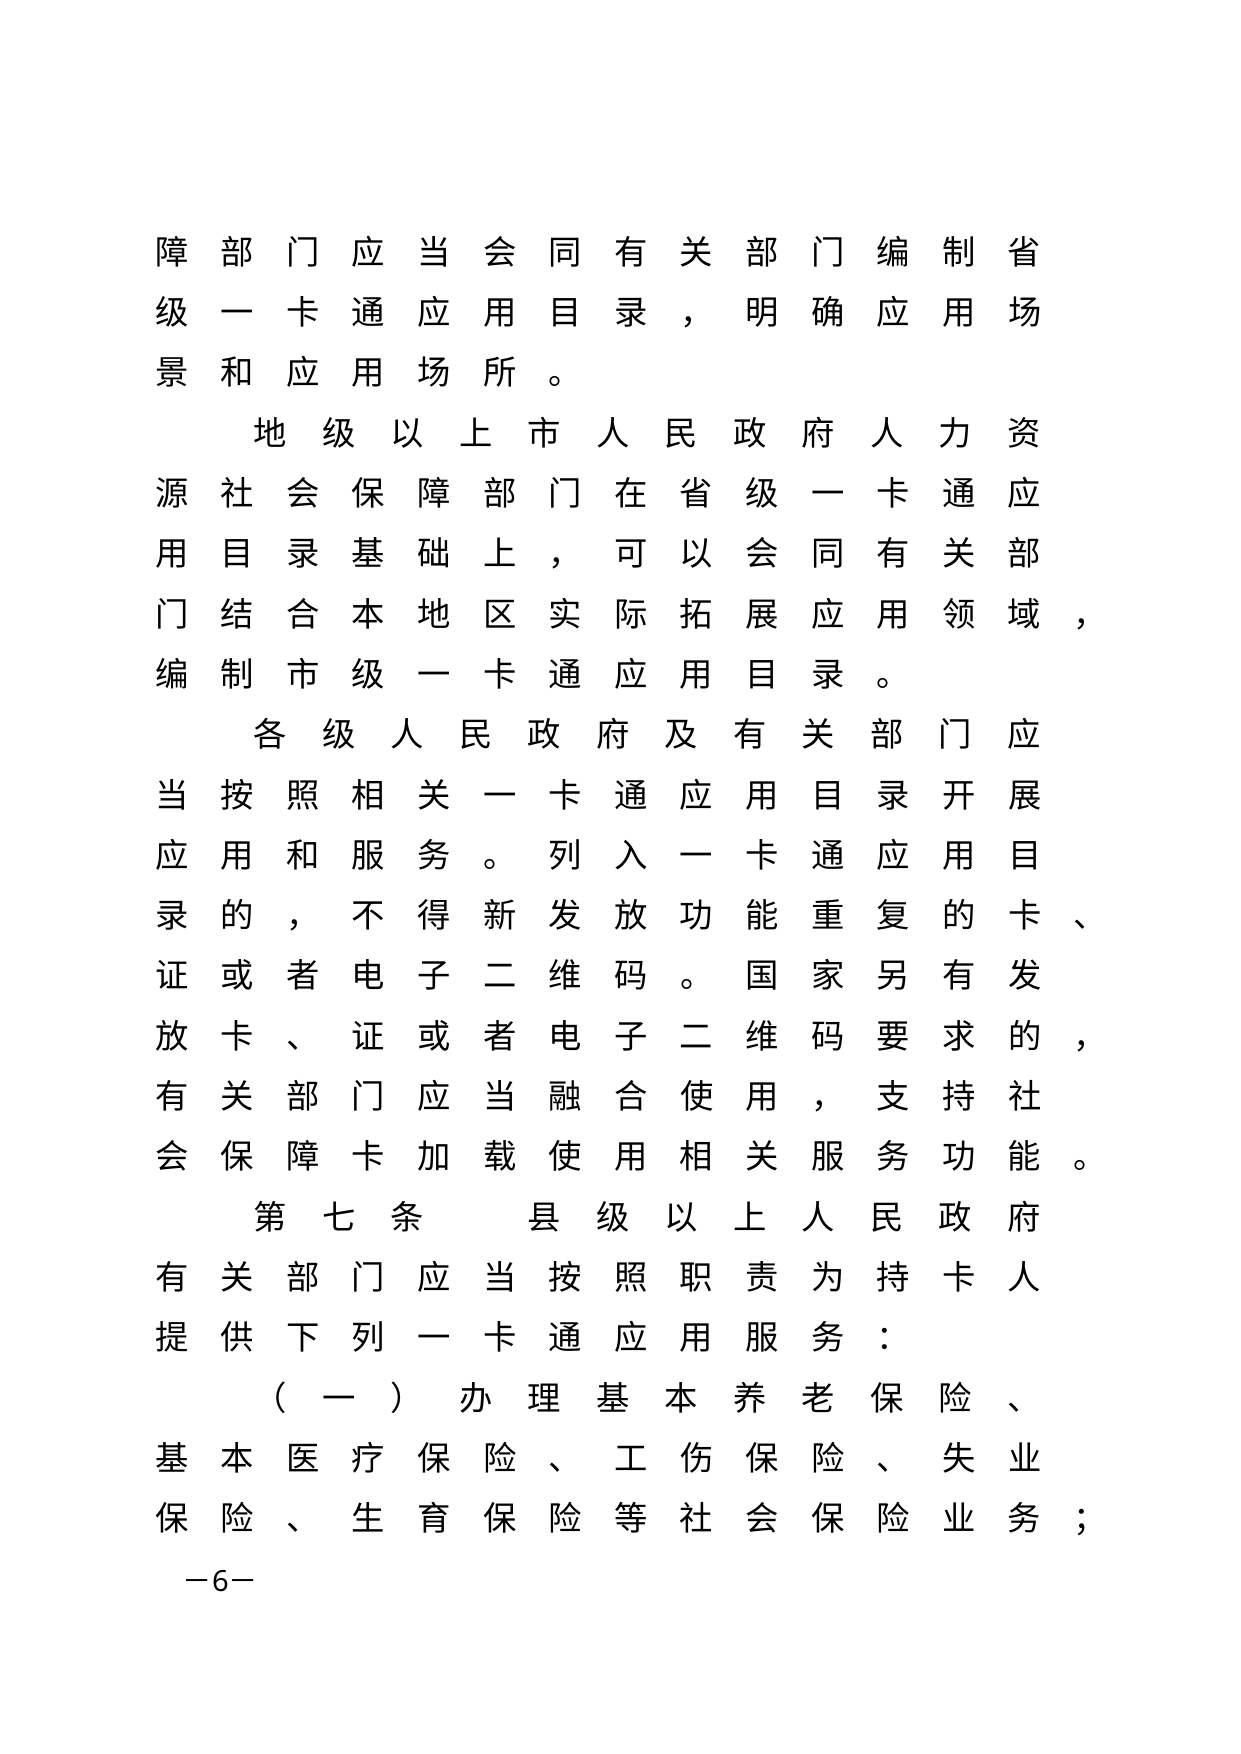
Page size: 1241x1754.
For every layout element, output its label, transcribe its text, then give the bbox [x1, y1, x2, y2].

text 省人民政府人力资源社会保障部门应当会同有关部门编制省级一卡通应用目录，明确应用场景和应用场所。 [155, 219, 1073, 400]
text 各级人民政府及有关部门应当按照相关一卡通应用目录开展应用和服务。列入一卡通应用目录的，不得新发放功能重复的卡、证或者电子二维码。国家另有发放卡、证或者电子二维码要求的，有关部门应当融合使用，支持社会保障卡加载使用相关服务功能。 [155, 702, 1073, 1184]
text 地级以上市人民政府人力资源社会保障部门在省级一卡通应用目录基础上，可以会同有关部门结合本地区实际拓展应用领域，编制市级一卡通应用目录。 [155, 400, 1073, 702]
text 第七条 县级以上人民政府有关部门应当按照职责为持卡人提供下列一卡通应用服务： [155, 1184, 1073, 1365]
text （一）办理基本养老保险、基本医疗保险、工伤保险、失业保险、生育保险等社会保险业务； [155, 1365, 1073, 1546]
